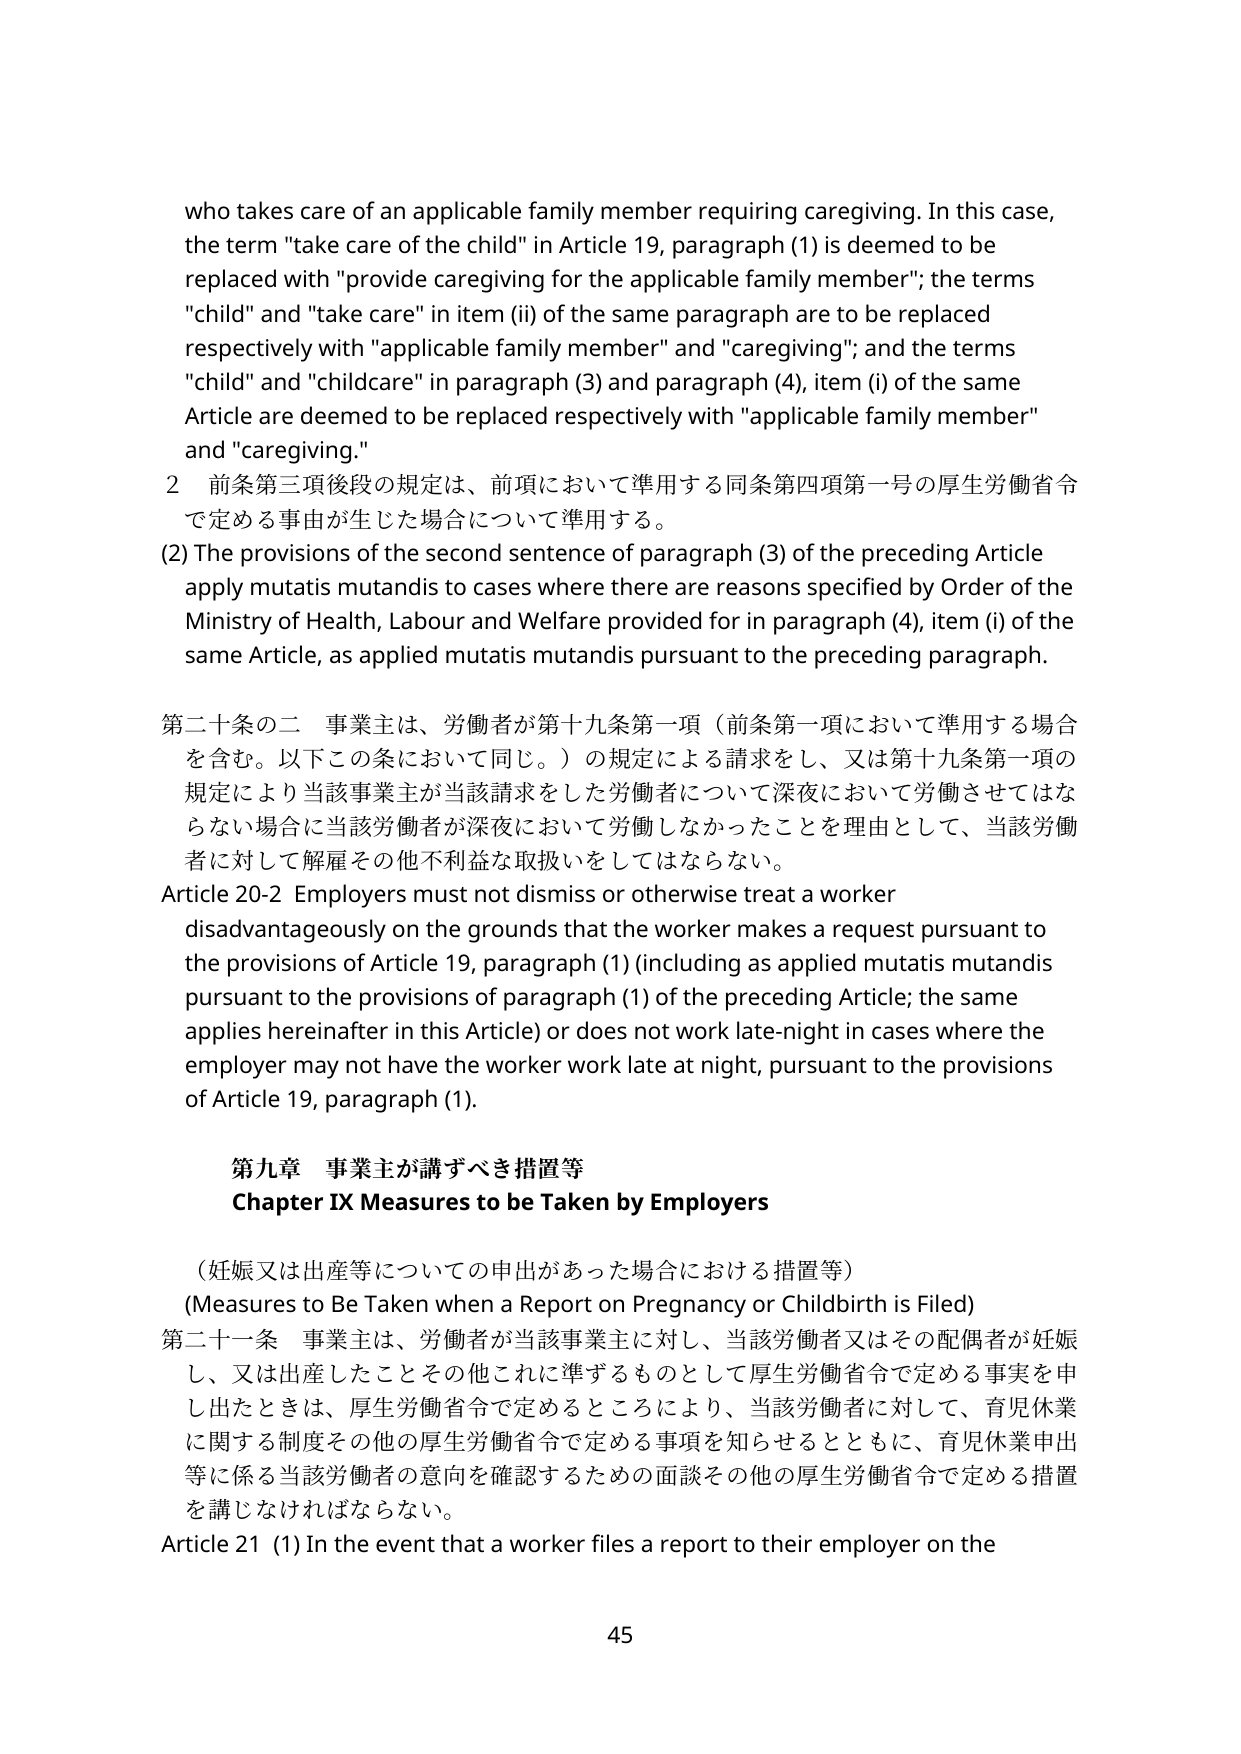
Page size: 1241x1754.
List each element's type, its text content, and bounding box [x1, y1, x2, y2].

text Chapter IX Measures to be Taken by Employers [230, 1184, 1079, 1219]
text 第二十条の二 事業主は、労働者が第十九条第一項（前条第一項において準用する場合を含む。以下この条において同じ。）の規定による請求をし、又は第十九条第一項の規定により当該事業主が当該請求をした労働者について深夜において労働させてはならない場合に当該労働者が深夜において労働しなかったことを理由として、当該労働者に対して解雇その他不利益な取扱いをしてはならない。 [161, 706, 1079, 877]
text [161, 1526, 1079, 1560]
text (2) The provisions of the second sentence of paragraph (3) of the preceding Article apply mutatis mutandis to cases where there are reasons specified by Order of the Ministry of Health, Labour and Welfare provided for in paragraph (4), item (i) of the same Article, as applied mutatis mutandis pursuant to the preceding paragraph. [161, 535, 1079, 672]
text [161, 194, 1079, 467]
text Article 20-2 Employers must not dismiss or otherwise treat a worker disadvantageously on the grounds that the worker makes a request pursuant to the provisions of Article 19, paragraph (1) (including as applied mutatis mutandis pursuant to the provisions of paragraph (1) of the preceding Article; the same applies hereinafter in this Article) or does not work late-night in cases where the employer may not have the worker work late at night, pursuant to the provisions of Article 19, paragraph (1). [161, 877, 1079, 1116]
text （妊娠又は出産等についての申出があった場合における措置等） [184, 1253, 1079, 1287]
text 第九章 事業主が講ずべき措置等 [230, 1150, 1079, 1184]
text 第二十一条 事業主は、労働者が当該事業主に対し、当該労働者又はその配偶者が妊娠し、又は出産したことその他これに準ずるものとして厚生労働省令で定める事実を申し出たときは、厚生労働省令で定めるところにより、当該労働者に対して、育児休業に関する制度その他の厚生労働省令で定める事項を知らせるとともに、育児休業申出等に係る当該労働者の意向を確認するための面談その他の厚生労働省令で定める措置を講じなければならない。 [161, 1321, 1079, 1526]
text ２ 前条第三項後段の規定は、前項において準用する同条第四項第一号の厚生労働省令で定める事由が生じた場合について準用する。 [161, 467, 1079, 535]
text (Measures to Be Taken when a Report on Pregnancy or Childbirth is Filed) [184, 1287, 1079, 1321]
